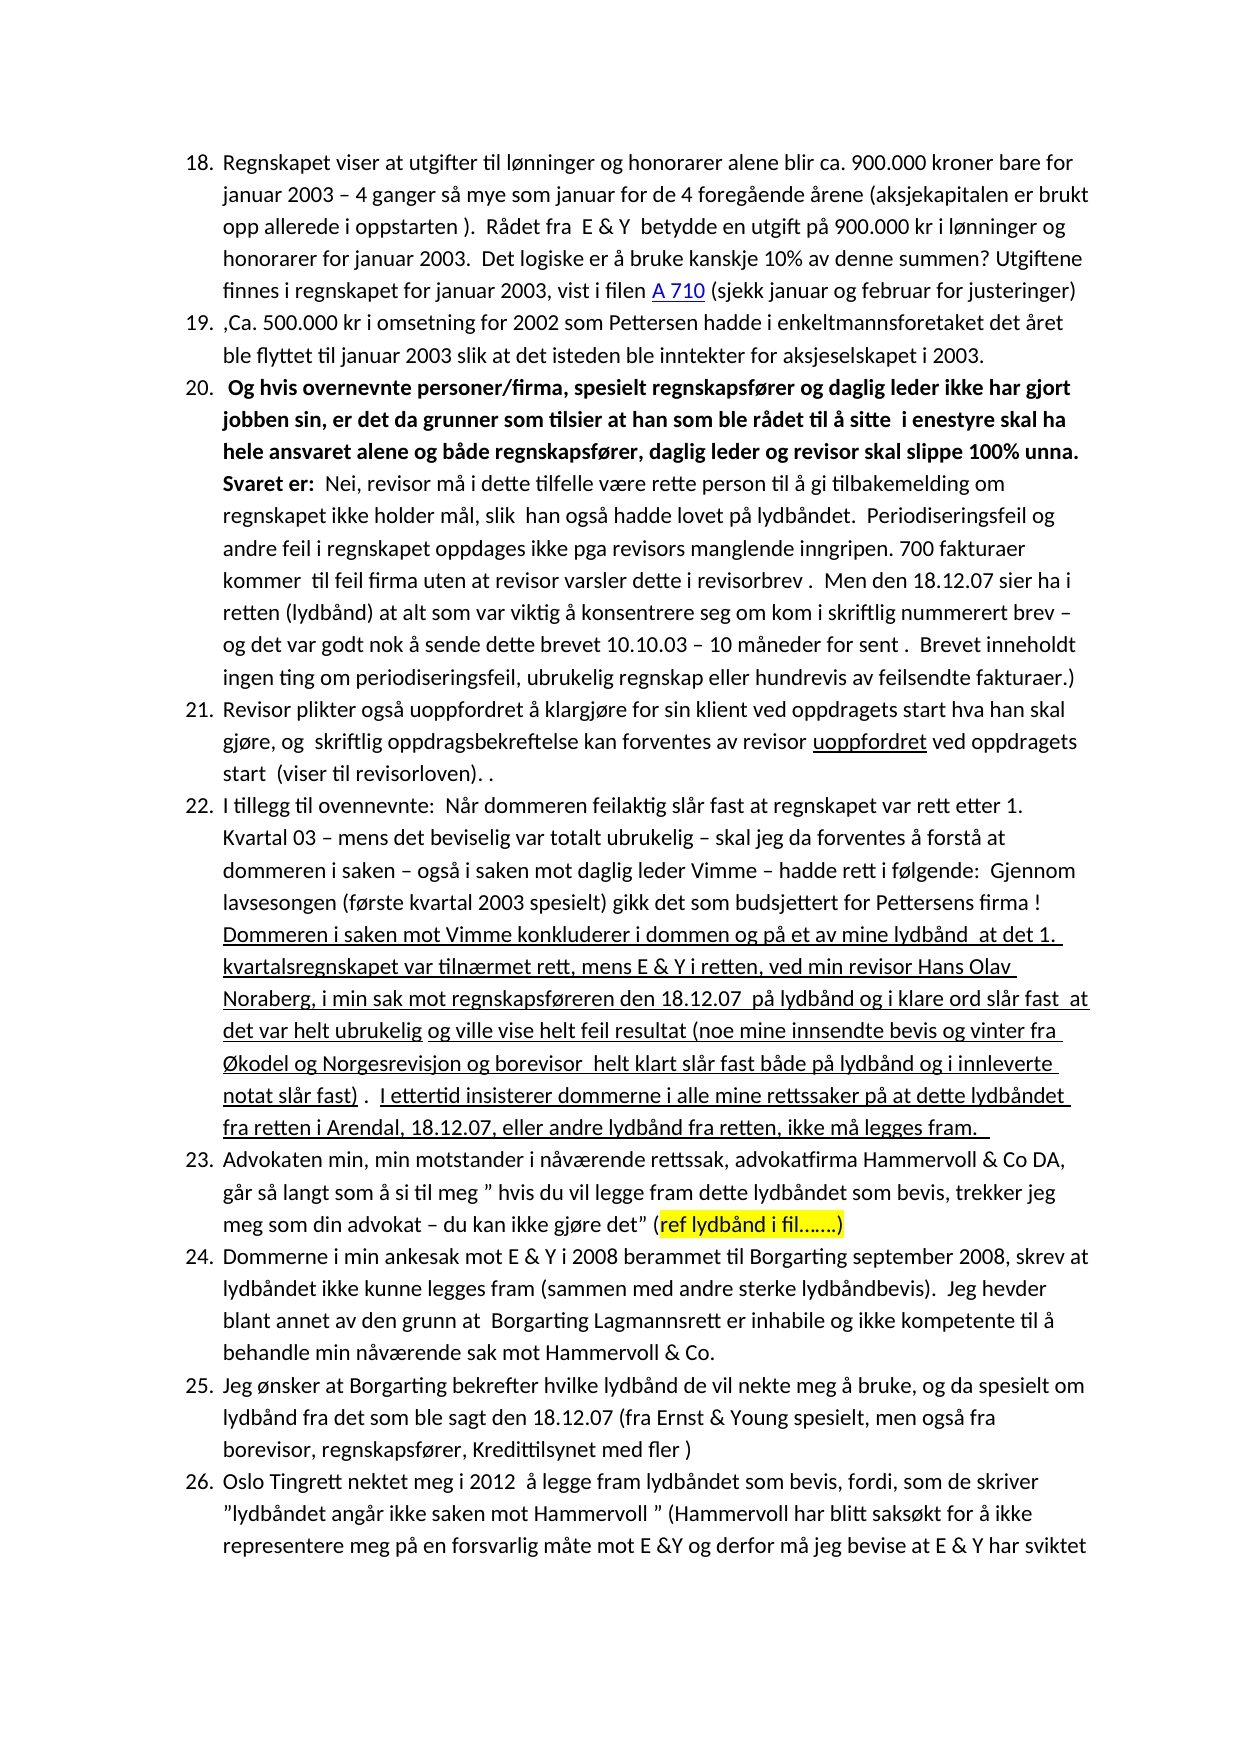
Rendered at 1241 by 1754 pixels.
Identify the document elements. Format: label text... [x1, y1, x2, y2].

list I tillegg til ovennevnte: Når dommeren feilaktig slår fast at regnskapet var rett etter 1. Kvartal 03 – mens det beviselig var totalt ubrukelig – skal jeg da forventes å forstå at dommeren i saken – også i saken mot daglig leder Vimme – hadde rett i følgende: Gjennom lavsesongen (første kvartal 2003 spesielt) gikk det som budsjettert for Pettersens firma ! Dommeren i saken mot Vimme konkluderer i dommen og på et av mine lydbånd at det 1. kvartalsregnskapet var tilnærmet rett, mens E & Y i retten, ved min revisor Hans Olav Noraberg, i min sak mot regnskapsføreren den 18.12.07 på lydbånd og i klare ord slår fast at det var helt ubrukelig og ville vise helt feil resultat (noe mine innsendte bevis og vinter fra Økodel og Norgesrevisjon og borevisor helt klart slår fast både på lydbånd og i innleverte notat slår fast) . I ettertid insisterer dommerne i alle mine rettssaker på at dette lydbåndet fra retten i Arendal, 18.12.07, eller andre lydbånd fra retten, ikke må legges fram. [185, 791, 1093, 1141]
list Regnskapet viser at utgifter til lønninger og honorarer alene blir ca. 900.000 kroner bare for januar 2003 – 4 ganger så mye som januar for de 4 foregående årene (aksjekapitalen er brukt opp allerede i oppstarten ). Rådet fra E & Y betydde en utgift på 900.000 kr i lønninger og honorarer for januar 2003. Det logiske er å bruke kanskje 10% av denne summen? Utgiftene finnes i regnskapet for januar 2003, vist i filen A 710 (sjekk januar og februar for justeringer) [185, 148, 1093, 304]
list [185, 1467, 1093, 1560]
list Jeg ønsker at Borgarting bekrefter hvilke lydbånd de vil nekte meg å bruke, og da spesielt om lydbånd fra det som ble sagt den 18.12.07 (fra Ernst & Young spesielt, men også fra borevisor, regnskapsfører, Kredittilsynet med fler ) [185, 1371, 1093, 1463]
list Advokaten min, min motstander i nåværende rettssak, advokatfirma Hammervoll & Co DA, går så langt som å si til meg ” hvis du vil legge fram dette lydbåndet som bevis, trekker jeg meg som din advokat – du kan ikke gjøre det” (ref lydbånd i fil…….) [185, 1145, 1093, 1238]
list Dommerne i min ankesak mot E & Y i 2008 berammet til Borgarting september 2008, skrev at lydbåndet ikke kunne legges fram (sammen med andre sterke lydbåndbevis). Jeg hevder blant annet av den grunn at Borgarting Lagmannsrett er inhabile og ikke kompetente til å behandle min nåværende sak mot Hammervoll & Co. [185, 1242, 1093, 1367]
list Revisor plikter også uoppfordret å klargjøre for sin klient ved oppdragets start hva han skal gjøre, og skriftlig oppdragsbekreftelse kan forventes av revisor uoppfordret ved oppdragets start (viser til revisorloven). . [185, 695, 1093, 787]
list ,Ca. 500.000 kr i omsetning for 2002 som Pettersen hadde i enkeltmannsforetaket det året ble flyttet til januar 2003 slik at det isteden ble inntekter for aksjeselskapet i 2003. [185, 308, 1093, 369]
list Og hvis overnevnte personer/firma, spesielt regnskapsfører og daglig leder ikke har gjort jobben sin, er det da grunner som tilsier at han som ble rådet til å sitte i enestyre skal ha hele ansvaret alene og både regnskapsfører, daglig leder og revisor skal slippe 100% unna. Svaret er: Nei, revisor må i dette tilfelle være rette person til å gi tilbakemelding om regnskapet ikke holder mål, slik han også hadde lovet på lydbåndet. Periodiseringsfeil og andre feil i regnskapet oppdages ikke pga revisors manglende inngripen. 700 fakturaer kommer til feil firma uten at revisor varsler dette i revisorbrev . Men den 18.12.07 sier ha i retten (lydbånd) at alt som var viktig å konsentrere seg om kom i skriftlig nummerert brev – og det var godt nok å sende dette brevet 10.10.03 – 10 måneder for sent . Brevet inneholdt ingen ting om periodiseringsfeil, ubrukelig regnskap eller hundrevis av feilsendte fakturaer.) [185, 373, 1093, 691]
